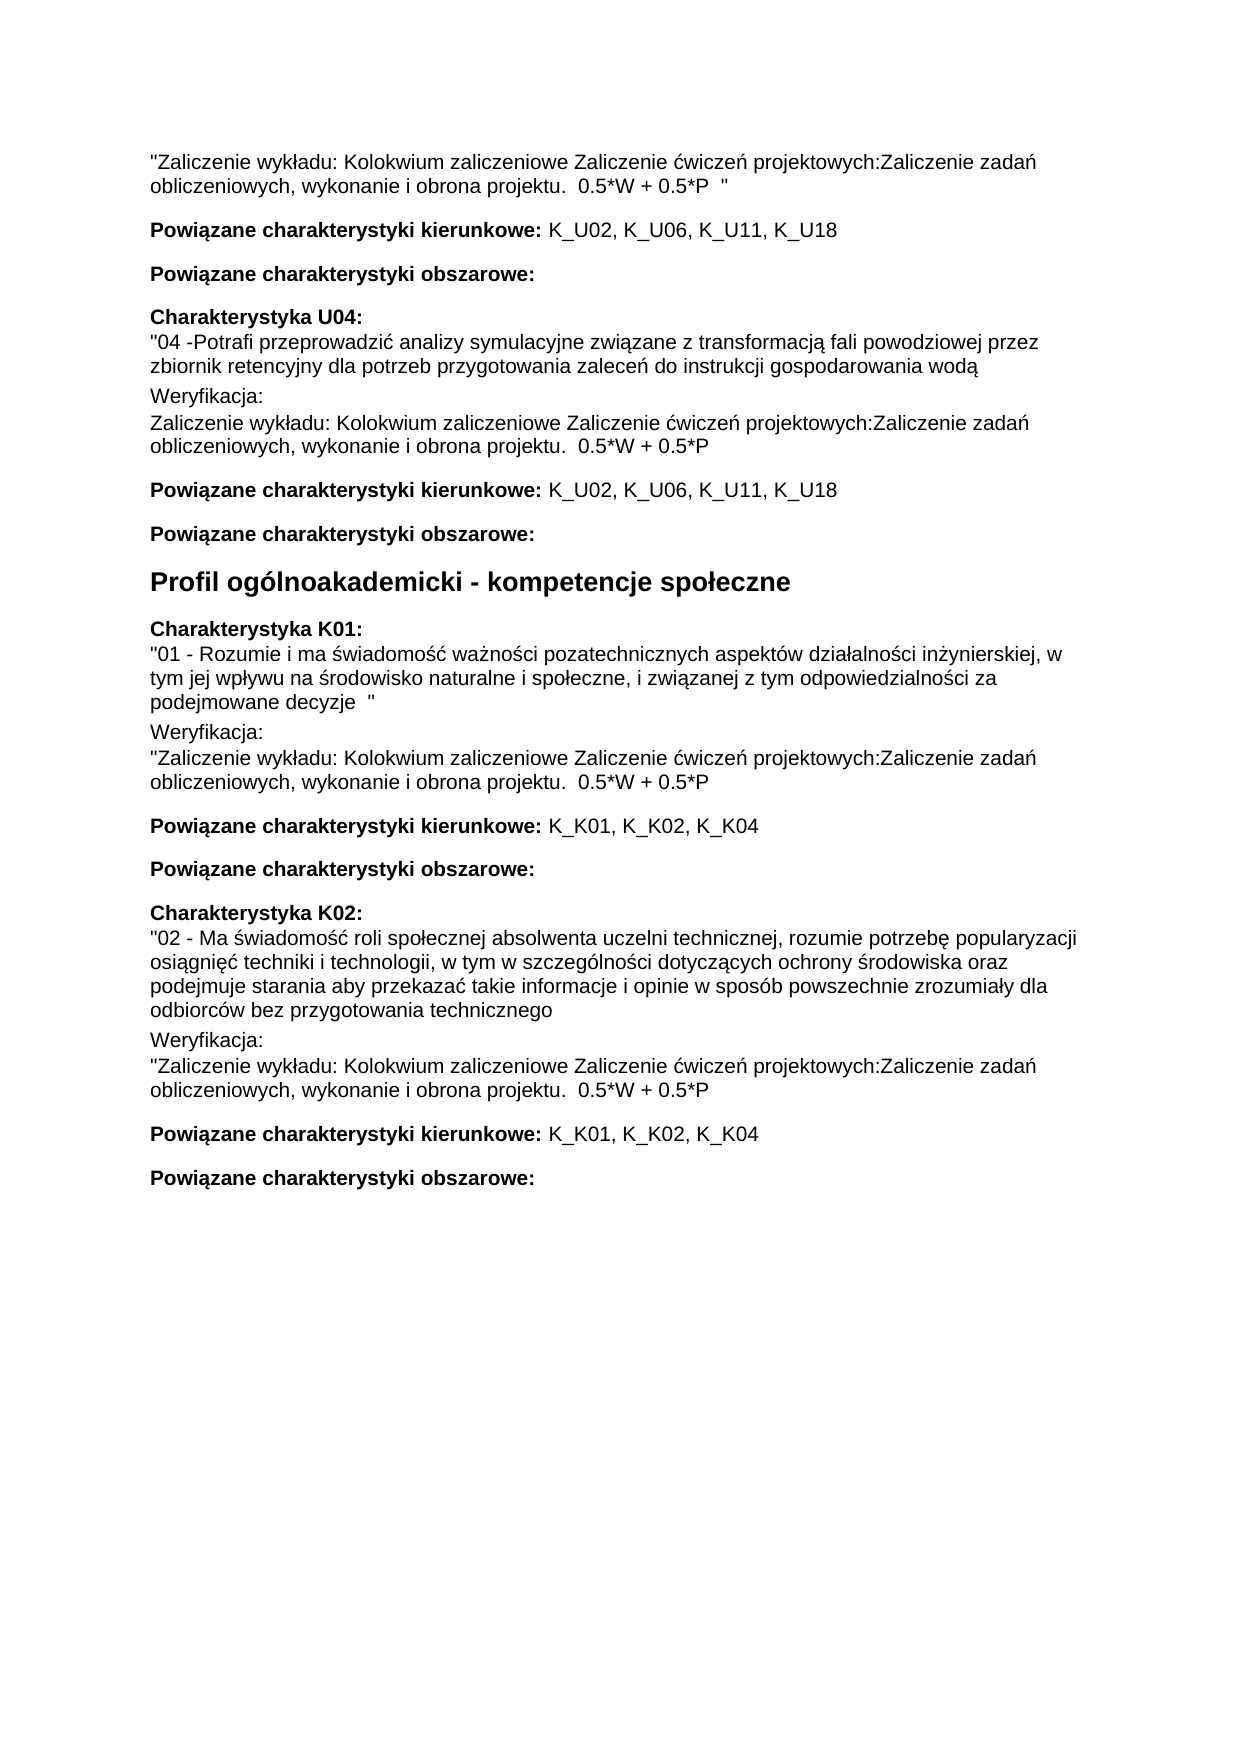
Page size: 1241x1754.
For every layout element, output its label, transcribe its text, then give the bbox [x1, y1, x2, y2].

text Zaliczenie wykładu: Kolokwium zaliczeniowe Zaliczenie ćwiczeń projektowych:Zaliczenie zadań obliczeniowych, wykonanie i obrona projektu. 0.5*W + 0.5*P [150, 410, 1090, 458]
text Powiązane charakterystyki obszarowe: [150, 522, 1090, 546]
text "Zaliczenie wykładu: Kolokwium zaliczeniowe Zaliczenie ćwiczeń projektowych:Zaliczenie zadań obliczeniowych, wykonanie i obrona projektu. 0.5*W + 0.5*P [150, 746, 1090, 794]
text "04 -Potrafi przeprowadzić analizy symulacyjne związane z transformacją fali powodziowej przez zbiornik retencyjny dla potrzeb przygotowania zaleceń do instrukcji gospodarowania wodą [150, 330, 1090, 378]
text "Zaliczenie wykładu: Kolokwium zaliczeniowe Zaliczenie ćwiczeń projektowych:Zaliczenie zadań obliczeniowych, wykonanie i obrona projektu. 0.5*W + 0.5*P [150, 1054, 1090, 1102]
text Powiązane charakterystyki obszarowe: [150, 1166, 1090, 1189]
text "01 - Rozumie i ma świadomość ważności pozatechnicznych aspektów działalności inżynierskiej, w tym jej wpływu na środowisko naturalne i społeczne, i związanej z tym odpowiedzialności za podejmowane decyzje " [150, 642, 1090, 713]
text Powiązane charakterystyki kierunkowe: K_U02, K_U06, K_U11, K_U18 [150, 218, 1090, 242]
text "02 - Ma świadomość roli społecznej absolwenta uczelni technicznej, rozumie potrzebę popularyzacji osiągnięć techniki i technologii, w tym w szczególności dotyczących ochrony środowiska oraz podejmuje starania aby przekazać takie informacje i opinie w sposób powszechnie zrozumiały dla odbiorców bez przygotowania technicznego [150, 926, 1090, 1022]
subtitle Profil ogólnoakademicki - kompetencje społeczne [150, 566, 1090, 597]
text Weryfikacja: [150, 384, 1090, 408]
text Powiązane charakterystyki obszarowe: [150, 857, 1090, 881]
text Powiązane charakterystyki kierunkowe: K_U02, K_U06, K_U11, K_U18 [150, 478, 1090, 502]
text Charakterystyka K01: [150, 617, 1090, 641]
text Charakterystyka U04: [150, 305, 1090, 329]
text Powiązane charakterystyki obszarowe: [150, 261, 1090, 285]
text Powiązane charakterystyki kierunkowe: K_K01, K_K02, K_K04 [150, 813, 1090, 837]
text Charakterystyka K02: [150, 901, 1090, 925]
text Weryfikacja: [150, 720, 1090, 744]
text Powiązane charakterystyki kierunkowe: K_K01, K_K02, K_K04 [150, 1122, 1090, 1146]
text Weryfikacja: [150, 1028, 1090, 1052]
